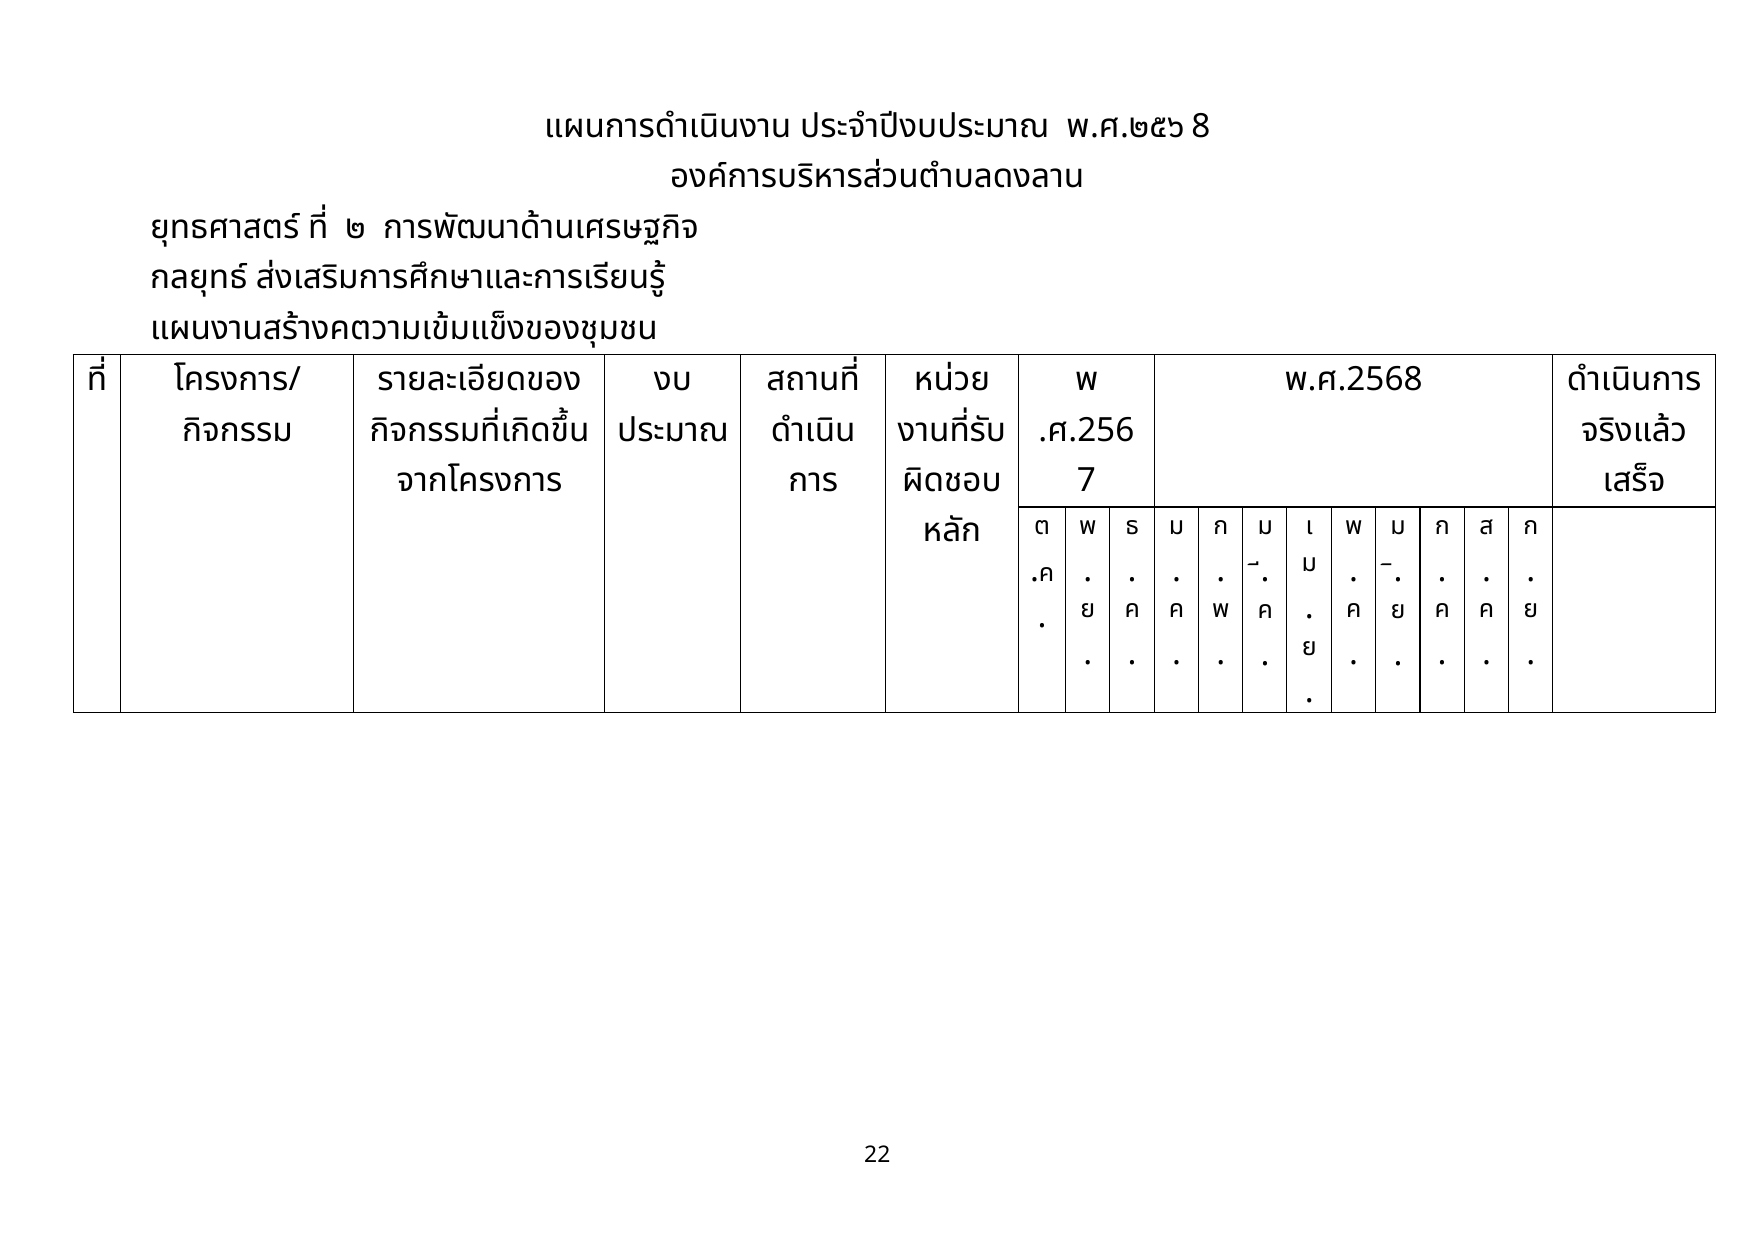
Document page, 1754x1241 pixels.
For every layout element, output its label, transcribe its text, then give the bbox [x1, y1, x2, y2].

table_cell มิ.ย. [1376, 508, 1419, 712]
table_header ดำเนินการจริงแล้วเสร็จ [1553, 355, 1715, 506]
table_cell [1553, 508, 1715, 712]
table_cell ก.ค. [1421, 508, 1464, 712]
table_cell ก.ย. [1509, 508, 1552, 712]
table_cell พ.ค. [1332, 508, 1375, 712]
table_cell มี.ค. [1243, 508, 1286, 712]
table_cell ธ.ค. [1110, 508, 1154, 712]
text องค์การบริหารส่วนตำบลดงลาน [150, 152, 1604, 203]
table_header รายละเอียดของกิจกรรมที่เกิดขึ้นจากโครงการ [354, 355, 604, 712]
table_cell ม.ค. [1155, 508, 1198, 712]
table_header สถานที่ดำเนินการ [741, 355, 885, 712]
table_header หน่วยงานที่รับผิดชอบหลัก [886, 355, 1018, 712]
table_header โครงการ/กิจกรรม [121, 355, 353, 712]
table_cell ส.ค. [1465, 508, 1508, 712]
table_cell เม.ย. [1287, 508, 1331, 712]
table_cell ต.ค. [1019, 508, 1065, 712]
table_header ที่ [74, 355, 120, 712]
text แผนงานสร้างคตวามเข้มแข็งของชุมชน [150, 304, 1631, 354]
table_header งบประมาณ [605, 355, 740, 712]
table_header พ.ศ.2567 [1019, 355, 1154, 506]
table_header พ.ศ.2568 [1155, 355, 1552, 506]
table_cell ก.พ. [1199, 508, 1242, 712]
text กลยุทธ์ ส่งเสริมการศึกษาและการเรียนรู้ [150, 253, 1631, 304]
table_cell พ.ย. [1066, 508, 1109, 712]
text แผนการดำเนินงาน ประจำปีงบประมาณ พ.ศ.๒๕๖8 [150, 102, 1604, 152]
text ยุทธศาสตร์ ที่ ๒ การพัฒนาด้านเศรษฐกิจ [150, 203, 1604, 253]
